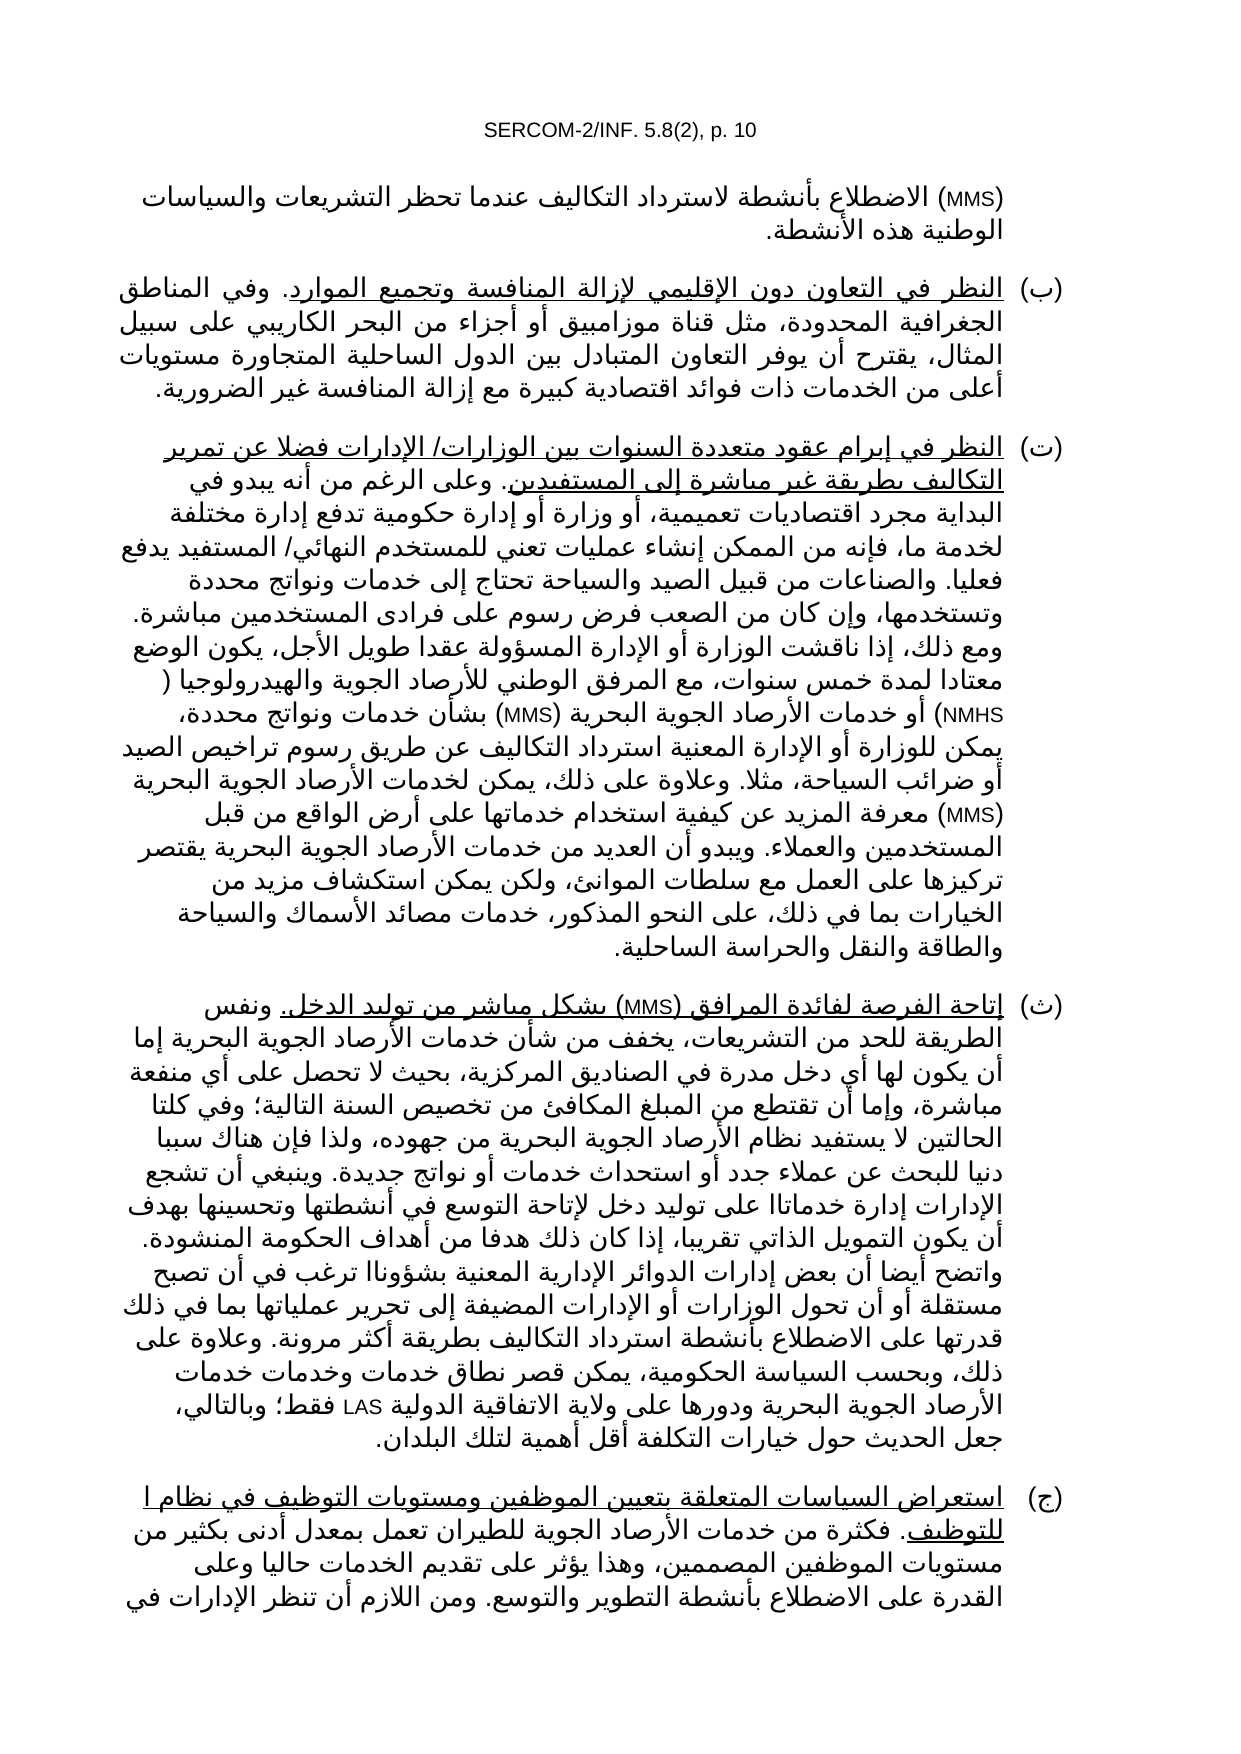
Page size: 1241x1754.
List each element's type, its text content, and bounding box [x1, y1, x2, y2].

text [118, 1479, 1063, 1613]
text (ب‌) النظر في التعاون دون الإقليمي لإزالة المنافسة وتجميع الموارد. وفي المناطق الجغرافية المحدودة، مثل قناة موزامبيق أو أجزاء من البحر الكاريبي على سبيل المثال، يقترح أن يوفر التعاون المتبادل بين الدول الساحلية المتجاورة مستويات أعلى من الخدمات ذات فوائد اقتصادية كبيرة مع إزالة المنافسة غير الضرورية. [118, 271, 1063, 404]
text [118, 179, 1063, 246]
text (ث‌) إتاحة الفرصة لفائدة المرافق (MMS) بشكل مباشر من توليد الدخل. ونفس الطريقة للحد من التشريعات، يخفف من شأن خدمات الأرصاد الجوية البحرية إما أن يكون لها أي دخل مدرة في الصناديق المركزية، بحيث لا تحصل على أي منفعة مباشرة، وإما أن تقتطع من المبلغ المكافئ من تخصيص السنة التالية؛ وفي كلتا الحالتين لا يستفيد نظام الأرصاد الجوية البحرية من جهوده، ولذا فإن هناك سببا دنيا للبحث عن عملاء جدد أو استحداث خدمات أو نواتج جديدة. وينبغي أن تشجع الإدارات إدارة خدماتاا على توليد دخل لإتاحة التوسع في أنشطتها وتحسينها بهدف أن يكون التمويل الذاتي تقريبا، إذا كان ذلك هدفا من أهداف الحكومة المنشودة. واتضح أيضا أن بعض إدارات الدوائر الإدارية المعنية بشؤوناا ترغب في أن تصبح مستقلة أو أن تحول الوزارات أو الإدارات المضيفة إلى تحرير عملياتها بما في ذلك قدرتها على الاضطلاع بأنشطة استرداد التكاليف بطريقة أكثر مرونة. وعلاوة على ذلك، وبحسب السياسة الحكومية، يمكن قصر نطاق خدمات وخدمات خدمات الأرصاد الجوية البحرية ودورها على ولاية الاتفاقية الدولية LAS فقط؛ وبالتالي، جعل الحديث حول خيارات التكلفة أقل أهمية لتلك البلدان. [118, 988, 1063, 1454]
text (ت‌) النظر في إبرام عقود متعددة السنوات بين الوزارات/ الإدارات فضلا عن تمرير التكاليف بطريقة غير مباشرة إلى المستفيدين. وعلى الرغم من أنه يبدو في البداية مجرد اقتصاديات تعميمية، أو وزارة أو إدارة حكومية تدفع إدارة مختلفة لخدمة ما، فإنه من الممكن إنشاء عمليات تعني للمستخدم النهائي/ المستفيد يدفع فعليا. والصناعات من قبيل الصيد والسياحة تحتاج إلى خدمات ونواتج محددة وتستخدمها، وإن كان من الصعب فرض رسوم على فرادى المستخدمين مباشرة. ومع ذلك، إذا ناقشت الوزارة أو الإدارة المسؤولة عقدا طويل الأجل، يكون الوضع معتادا لمدة خمس سنوات، مع المرفق الوطني للأرصاد الجوية والهيدرولوجيا (NMHS) أو خدمات الأرصاد الجوية البحرية (MMS) بشأن خدمات ونواتج محددة، يمكن للوزارة أو الإدارة المعنية استرداد التكاليف عن طريق رسوم تراخيص الصيد أو ضرائب السياحة، مثلا. وعلاوة على ذلك، يمكن لخدمات الأرصاد الجوية البحرية (MMS) معرفة المزيد عن كيفية استخدام خدماتها على أرض الواقع من قبل المستخدمين والعملاء. ويبدو أن العديد من خدمات الأرصاد الجوية البحرية يقتصر تركيزها على العمل مع سلطات الموانئ، ولكن يمكن استكشاف مزيد من الخيارات بما في ذلك، على النحو المذكور، خدمات مصائد الأسماك والسياحة والطاقة والنقل والحراسة الساحلية. [118, 429, 1063, 963]
